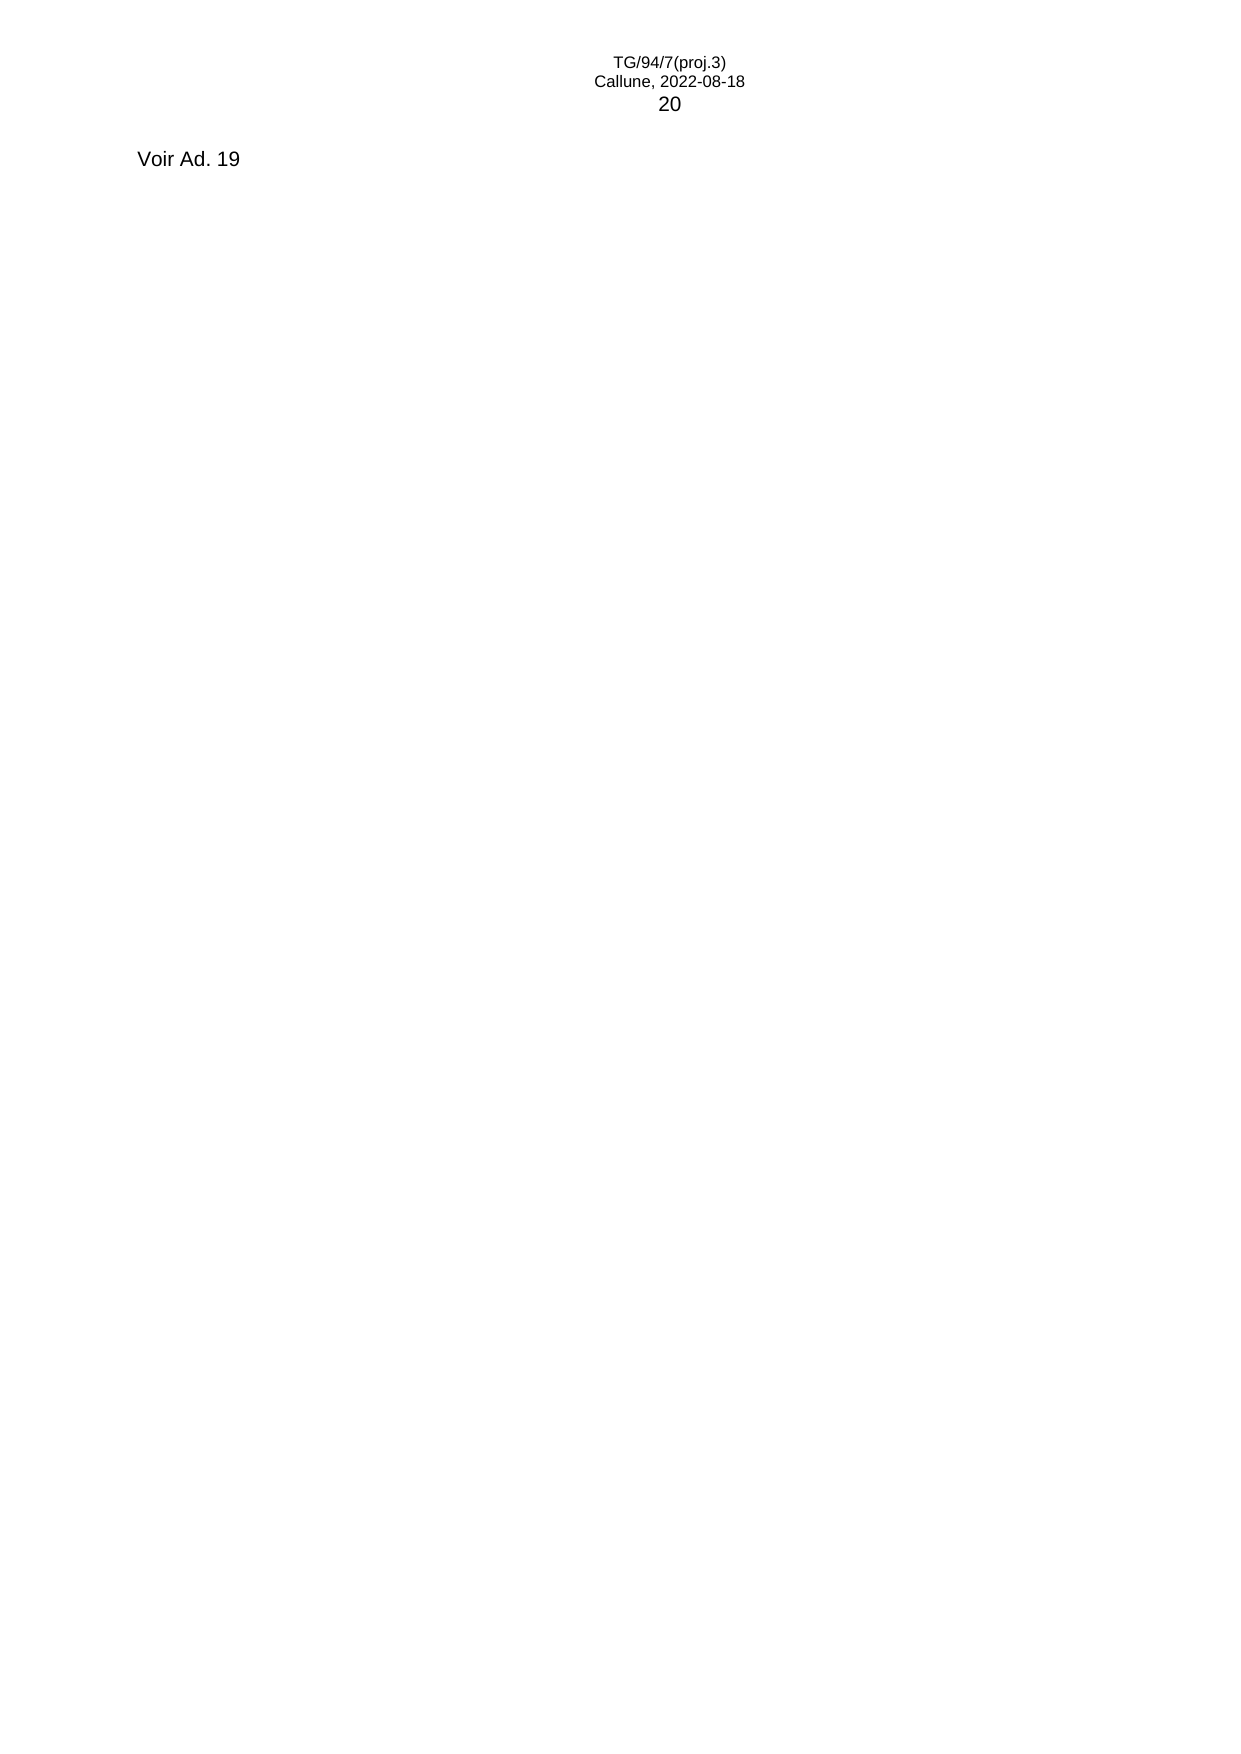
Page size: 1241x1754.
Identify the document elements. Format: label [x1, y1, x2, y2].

table_header [118, 142, 1137, 247]
